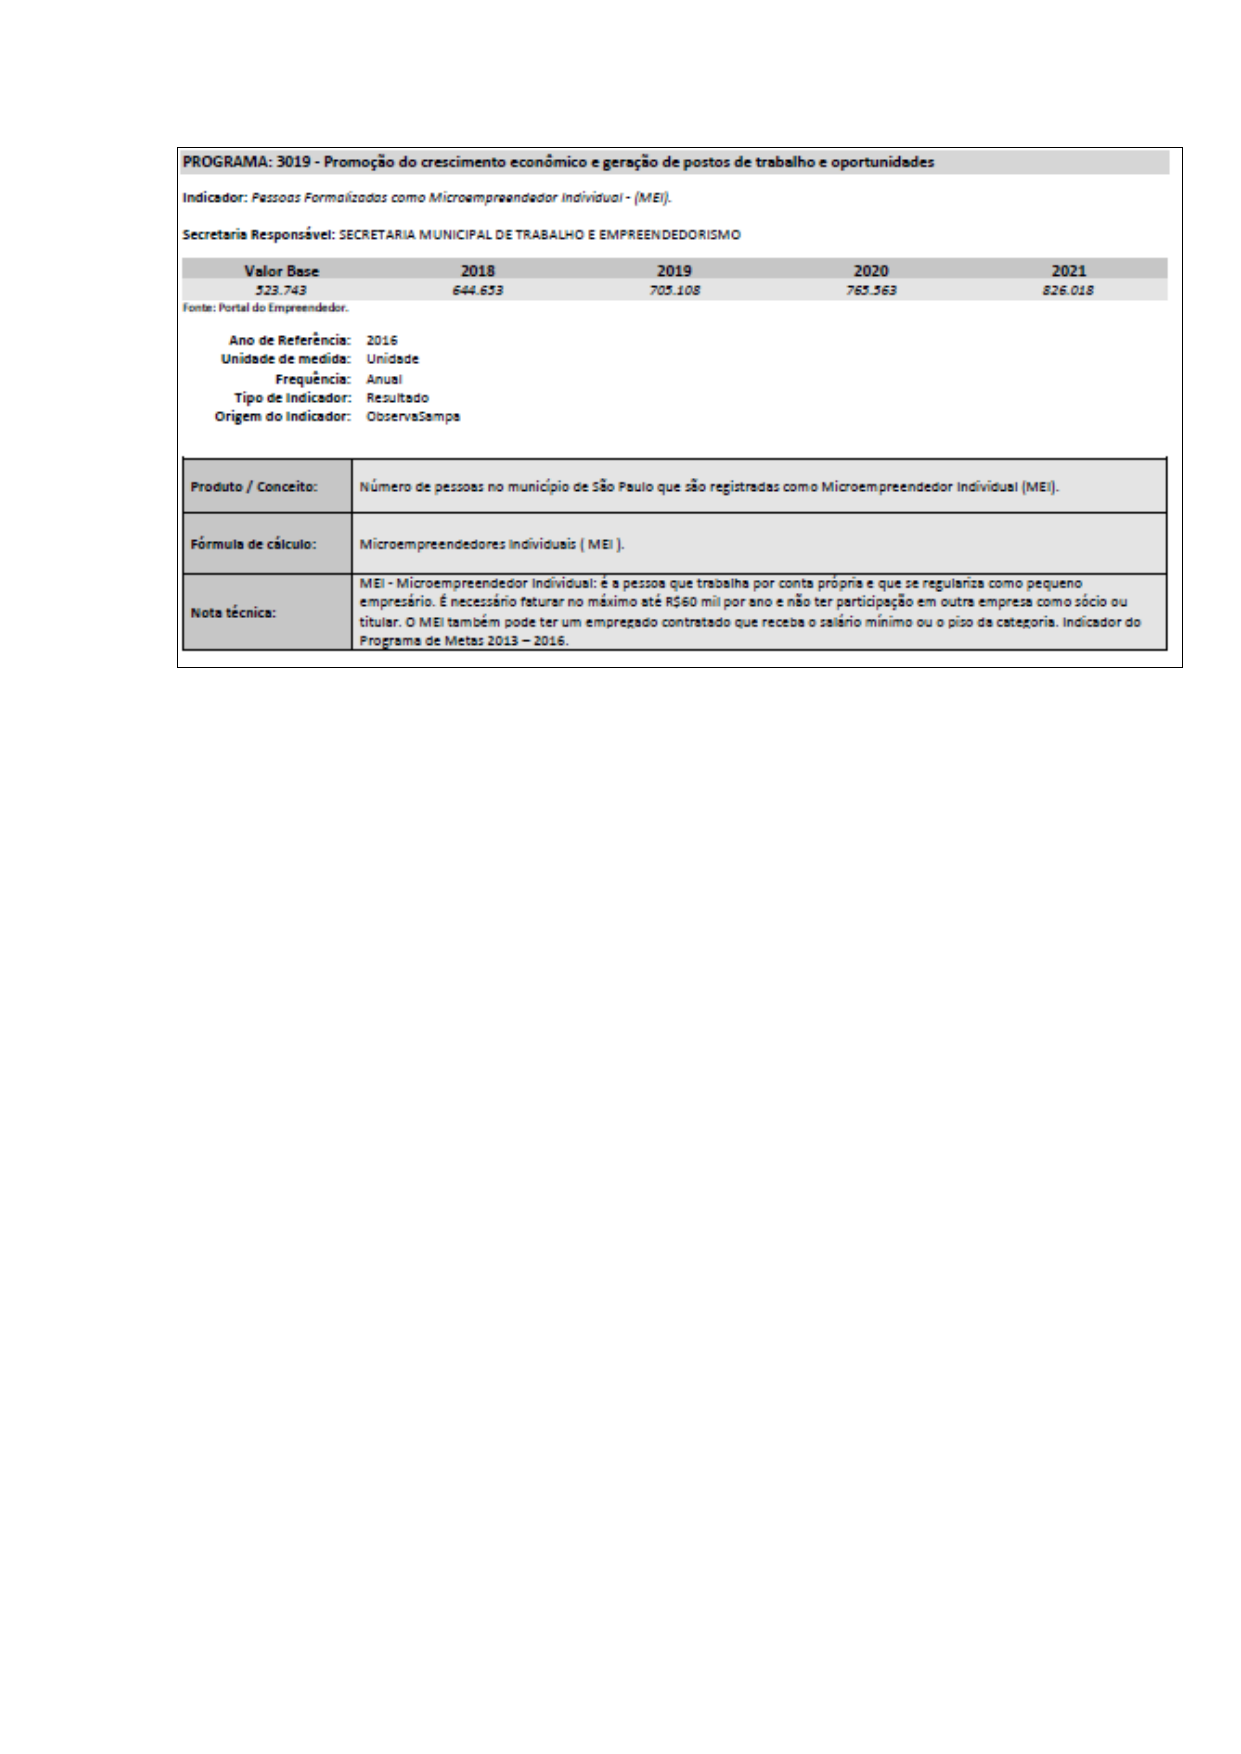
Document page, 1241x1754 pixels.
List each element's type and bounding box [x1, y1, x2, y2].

picture [178, 148, 1182, 667]
